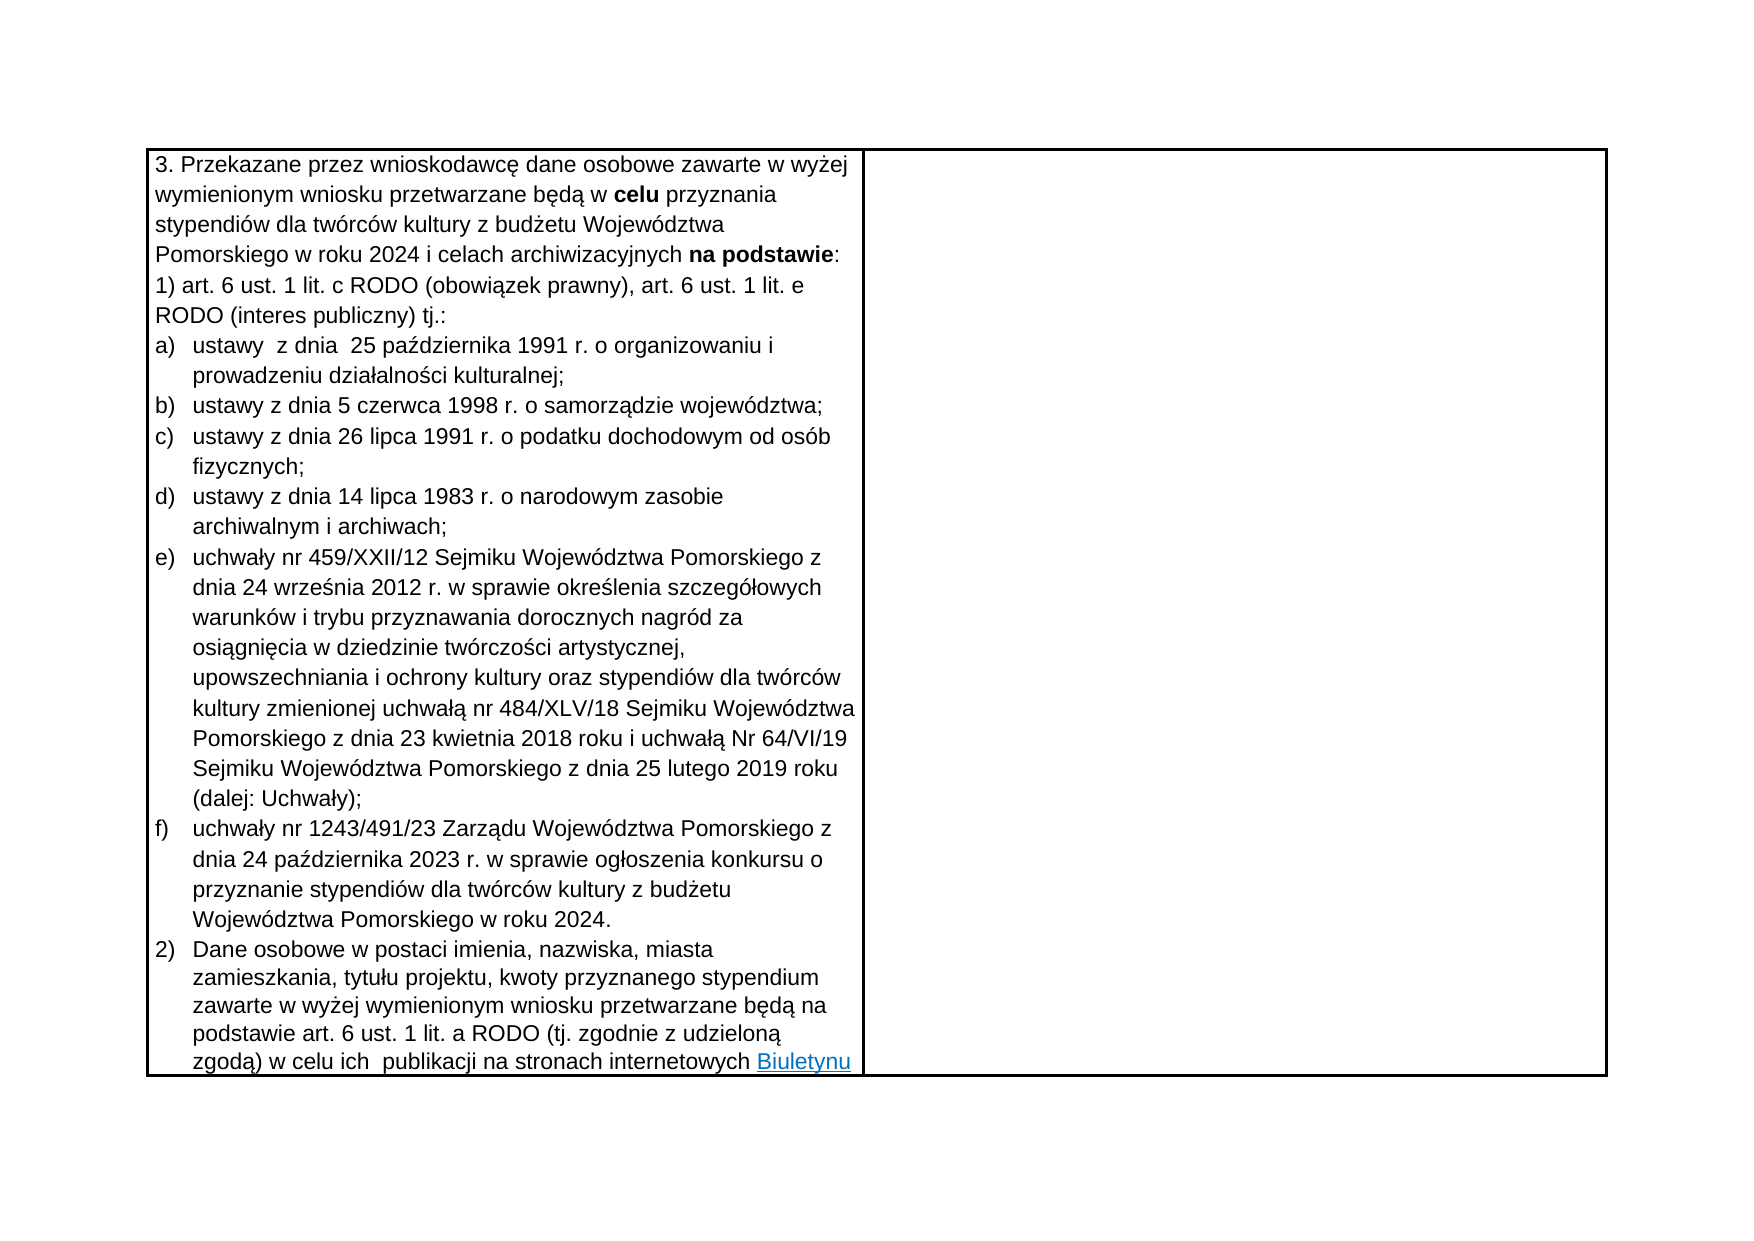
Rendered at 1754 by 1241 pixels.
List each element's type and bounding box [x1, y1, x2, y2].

table_cell [865, 151, 1605, 1074]
table_cell [149, 151, 862, 1074]
